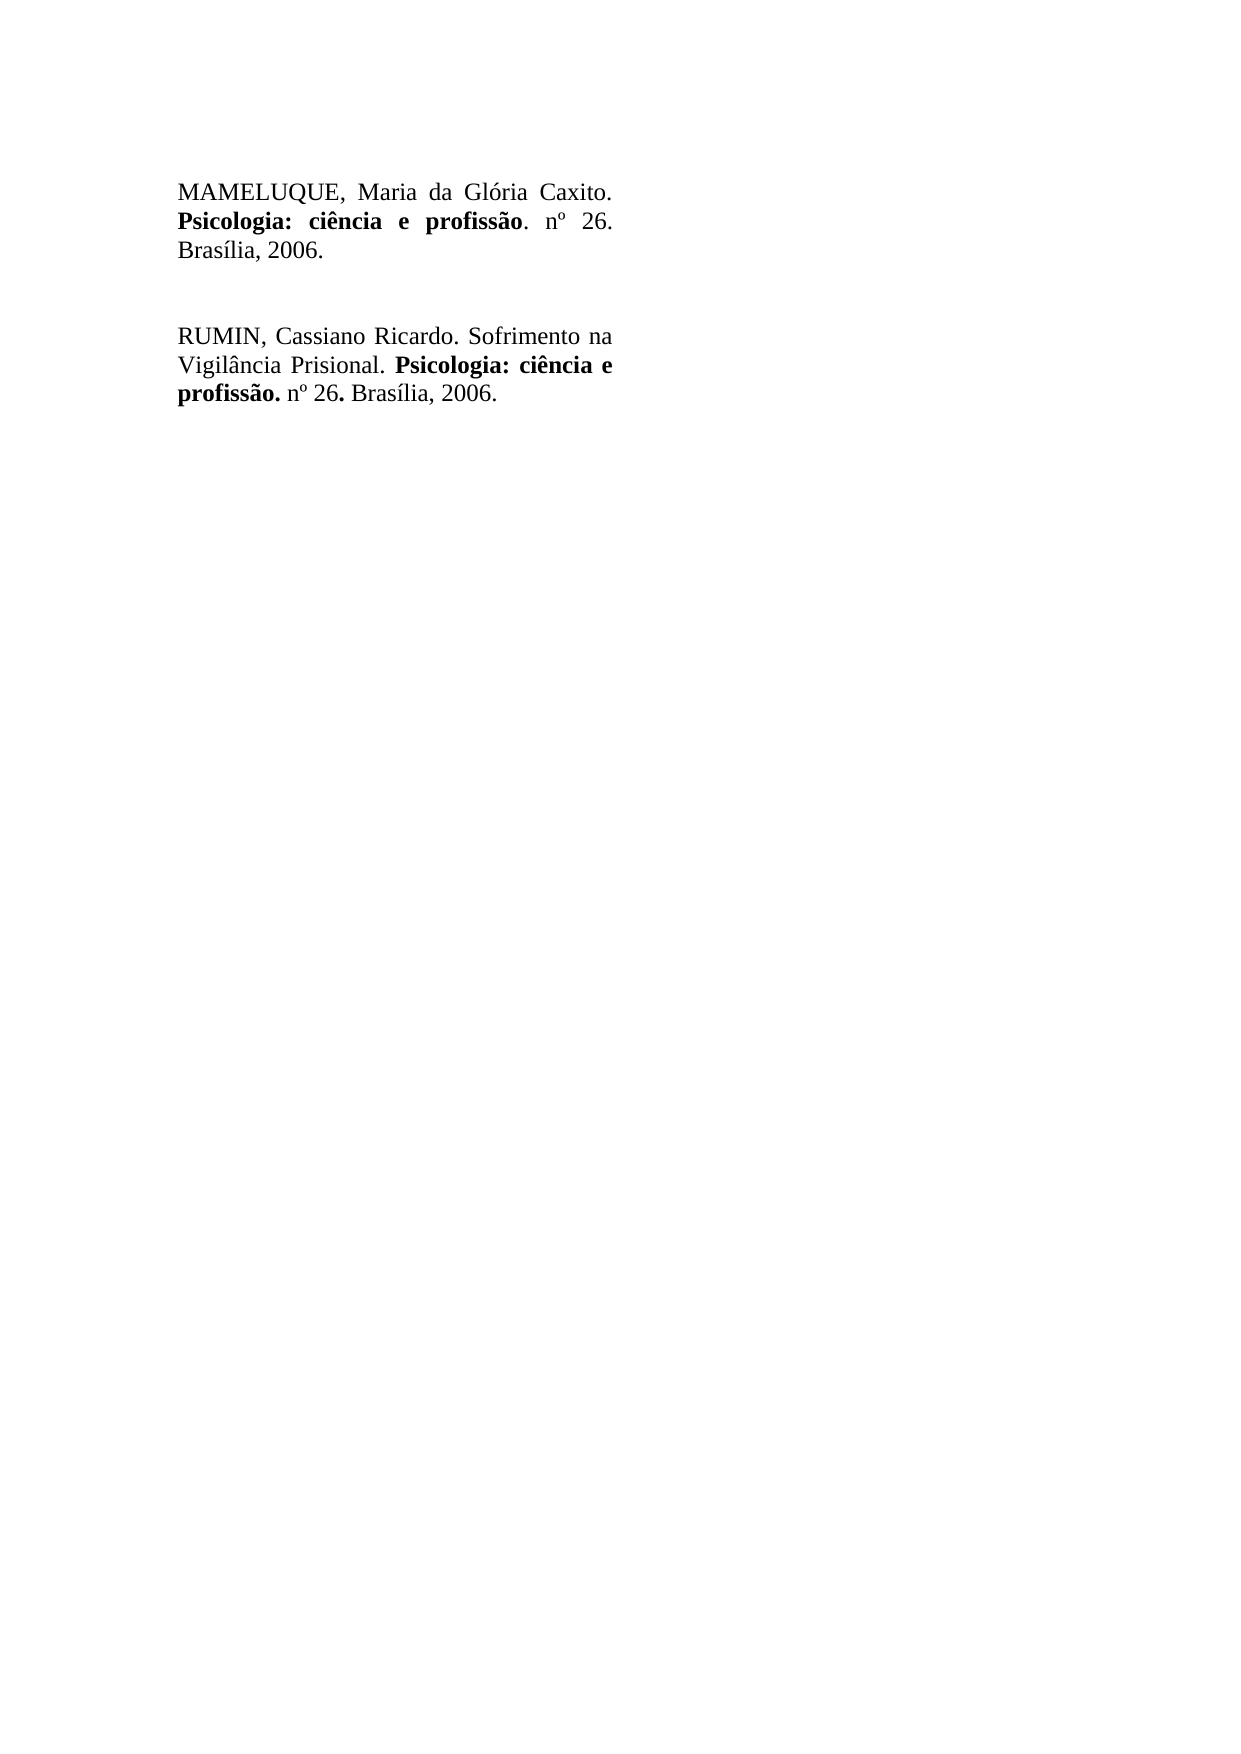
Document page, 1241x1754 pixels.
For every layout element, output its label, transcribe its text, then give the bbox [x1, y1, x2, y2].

text MAMELUQUE, Maria da Glória Caxito. Psicologia: ciência e profissão. nº 26. Brasília, 2006. [177, 177, 613, 263]
text RUMIN, Cassiano Ricardo. Sofrimento na Vigilância Prisional. Psicologia: ciência e profissão. nº 26. Brasília, 2006. [177, 321, 613, 407]
